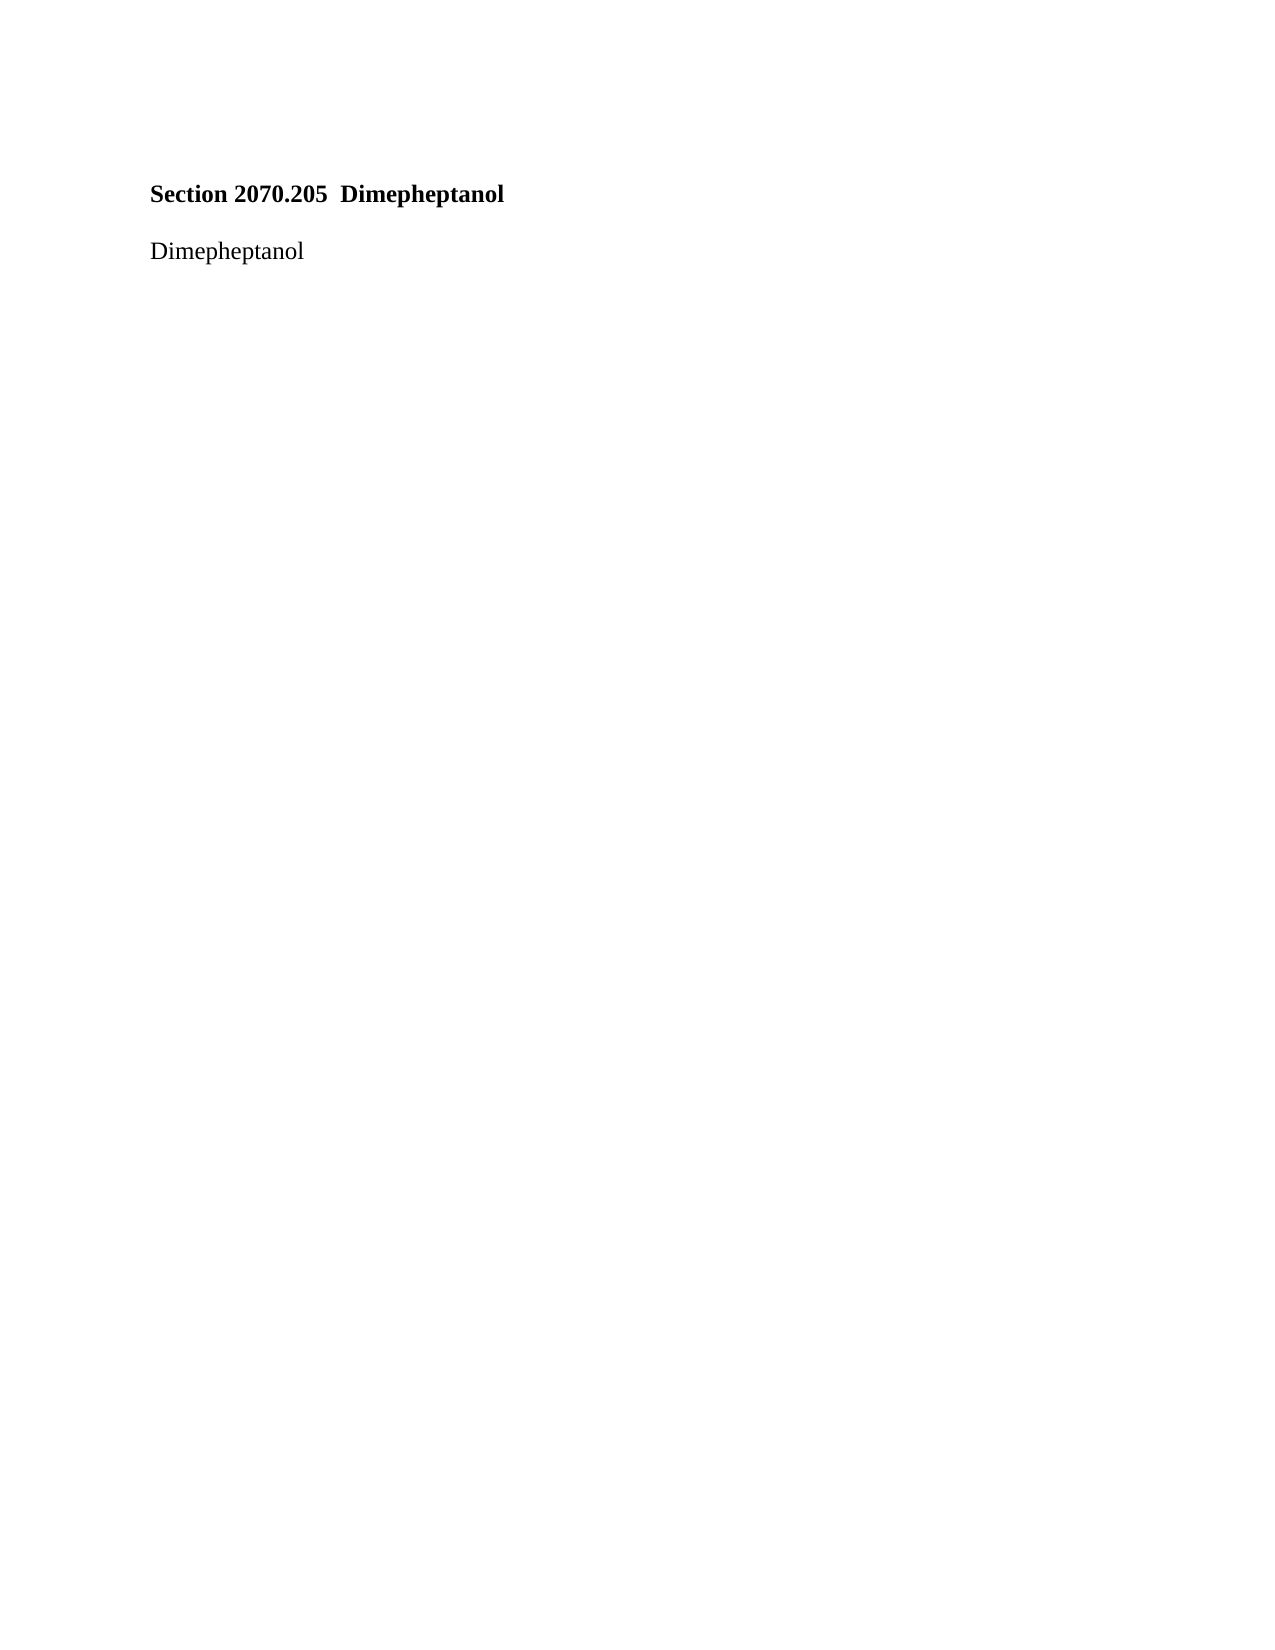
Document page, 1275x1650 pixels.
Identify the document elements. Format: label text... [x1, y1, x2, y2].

text Dimepheptanol [150, 236, 1125, 265]
text Section 2070.205 Dimepheptanol [150, 179, 1125, 207]
